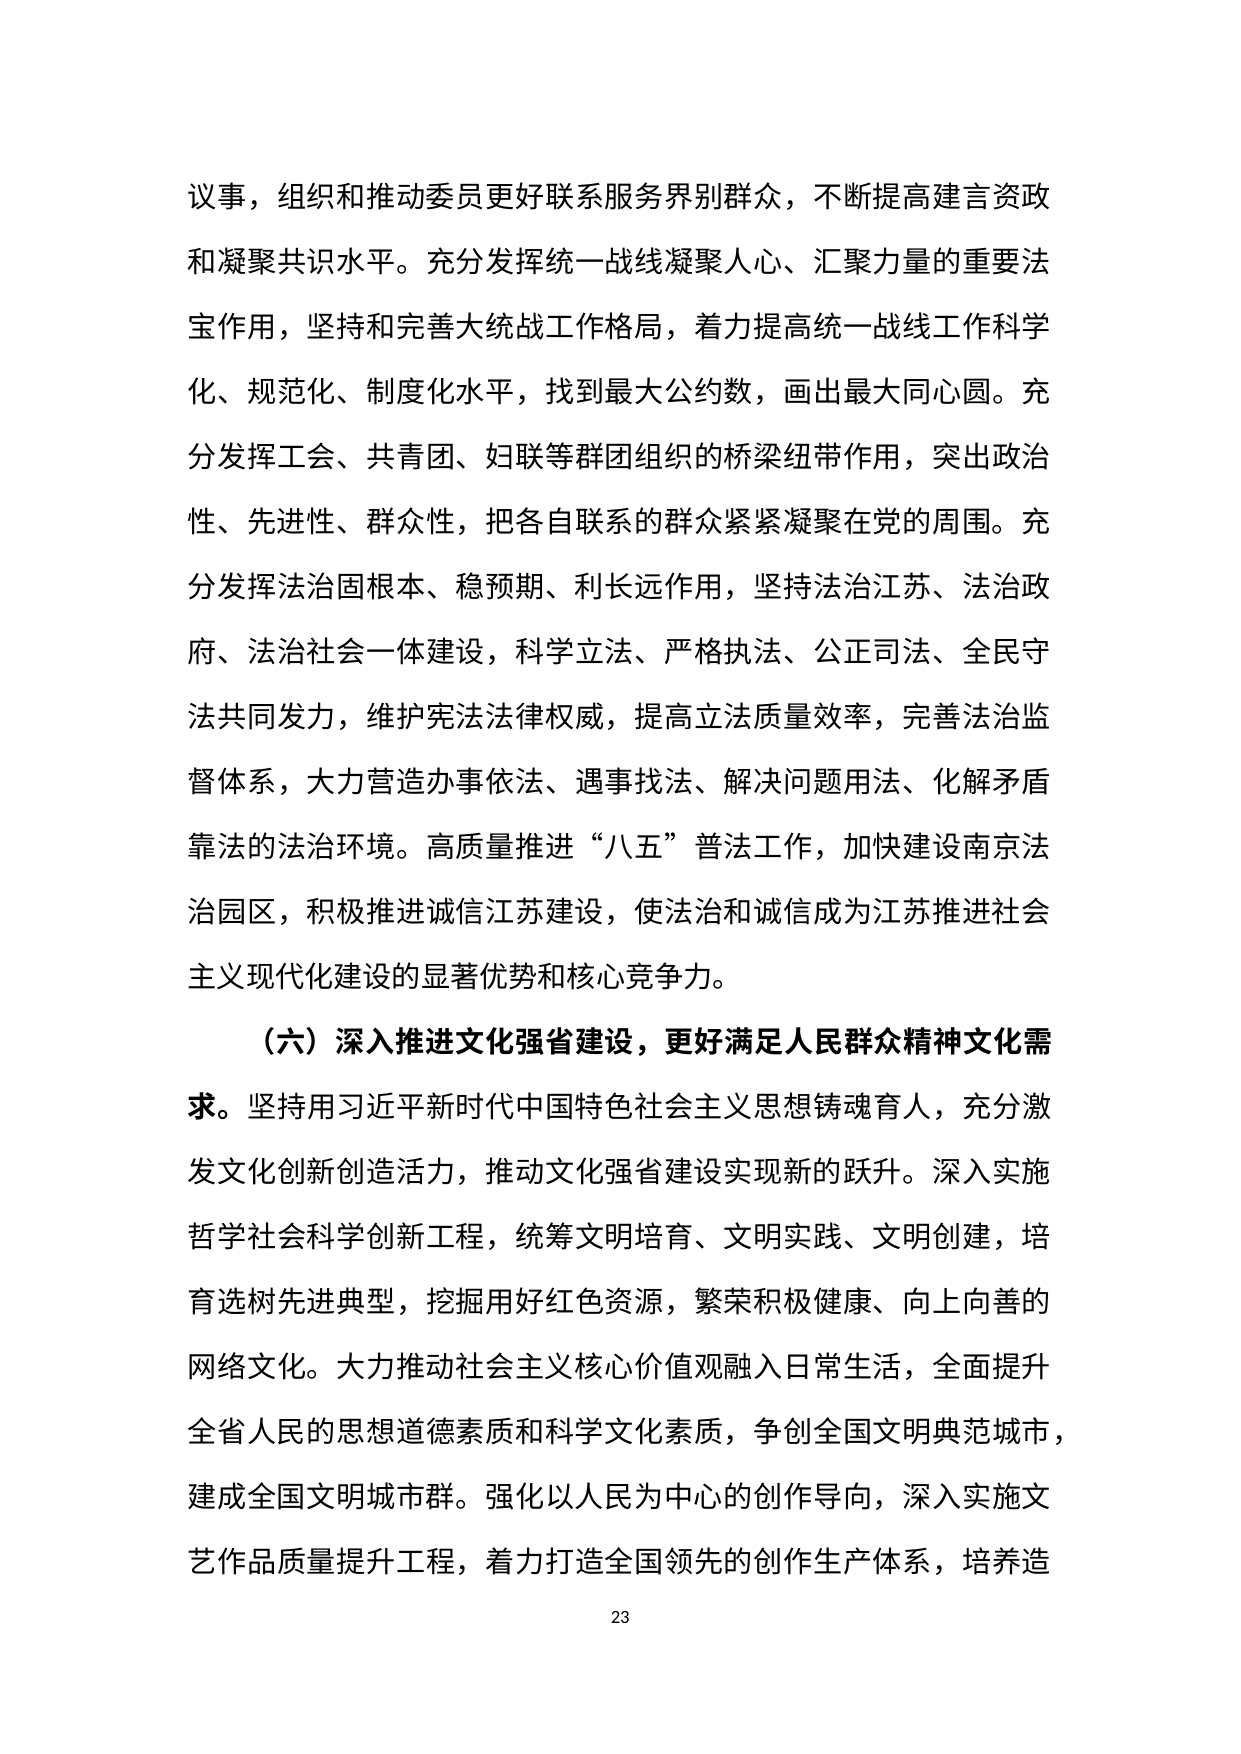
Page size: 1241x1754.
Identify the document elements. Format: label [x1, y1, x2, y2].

text [187, 1007, 1053, 1592]
text [187, 162, 1053, 1007]
